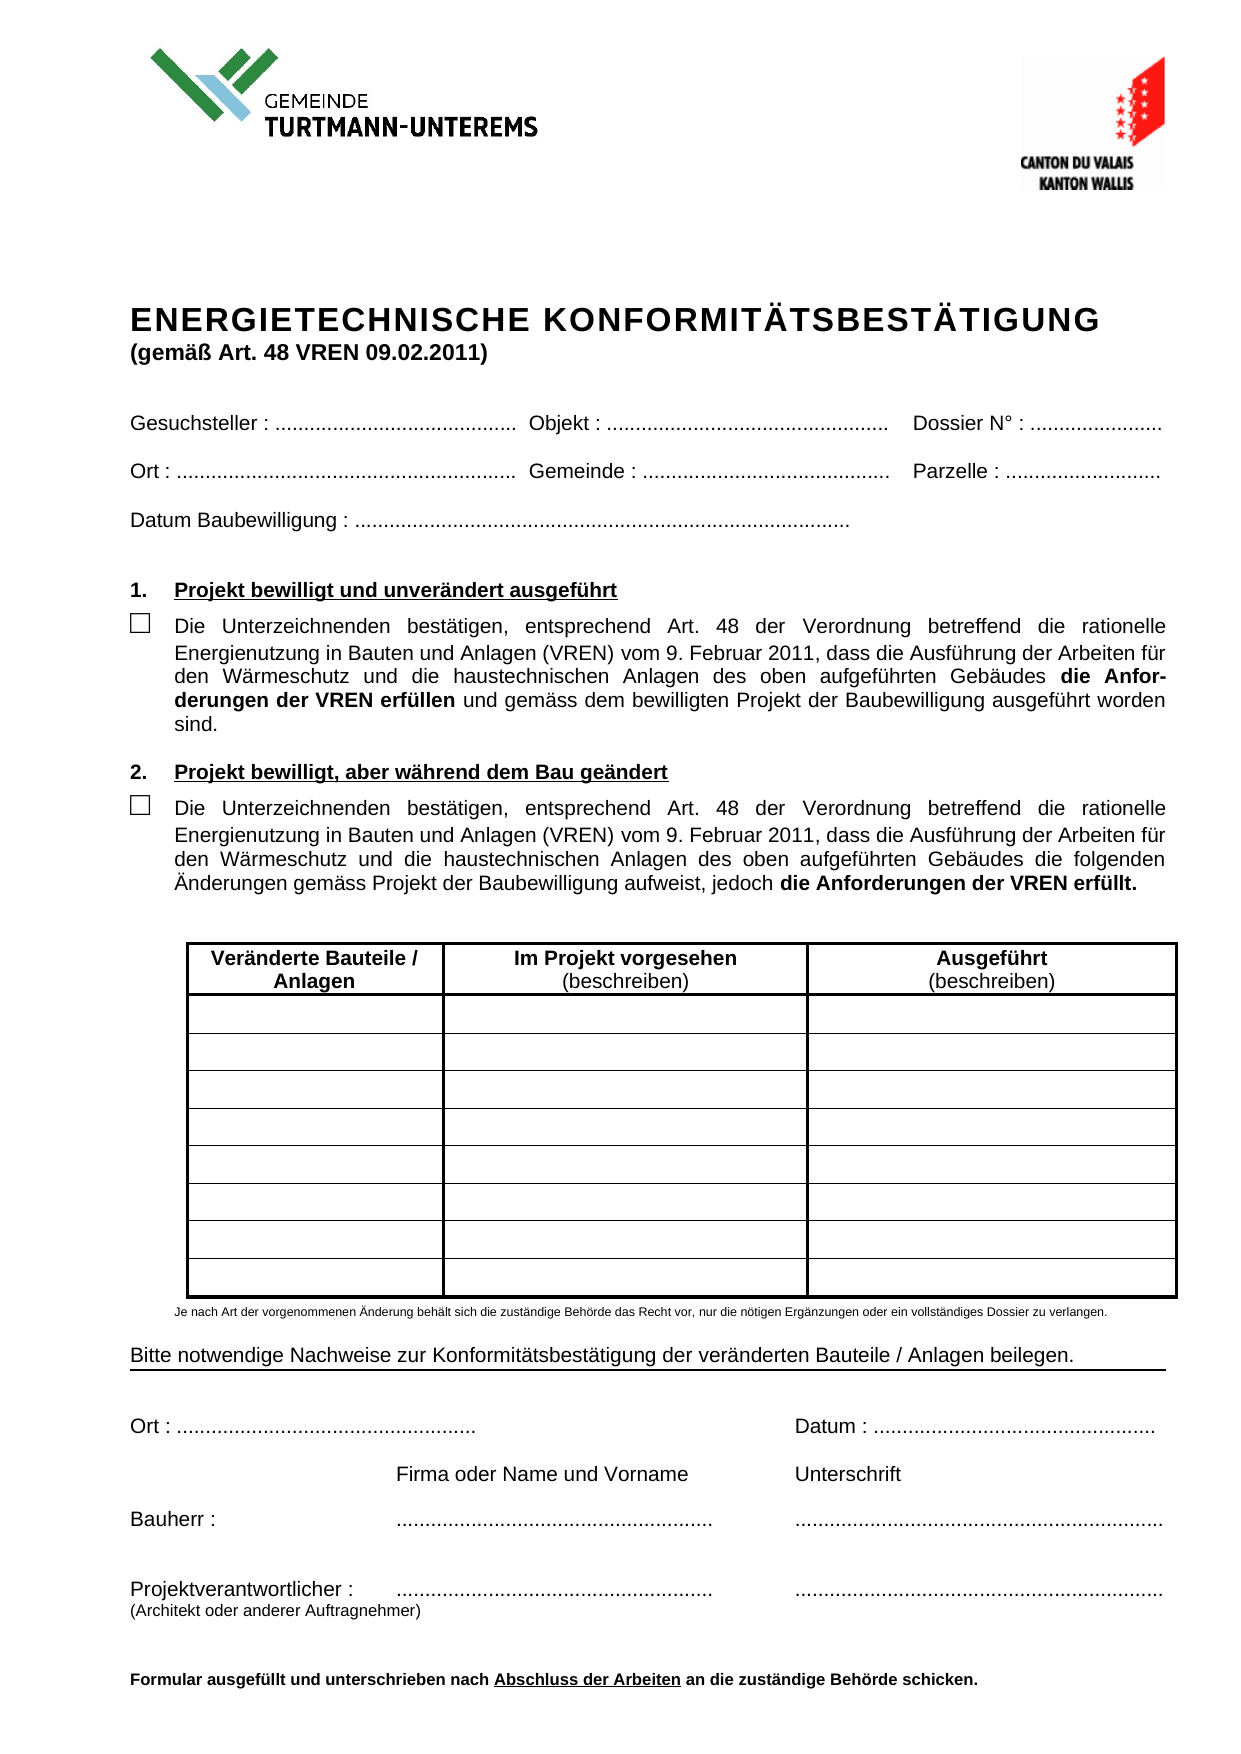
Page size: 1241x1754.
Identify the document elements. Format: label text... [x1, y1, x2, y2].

text □ Die Unterzeichnenden bestätigen, entsprechend Art. 48 der Verordnung betreffend die rationelle Energienutzung in Bauten und Anlagen (VREN) vom 9. Februar 2011, dass die Ausführung der Arbeiten für den Wärmeschutz und die haustechnischen Anlagen des oben aufgeführten Gebäudes die Anfor-derungen der VREN erfüllen und gemäss dem bewilligten Projekt der Baubewilligung ausgeführt worden sind. [130, 602, 1166, 736]
table_cell [189, 1109, 442, 1145]
table_header Veränderte Bauteile / Anlagen [189, 945, 442, 993]
table_cell [445, 1109, 806, 1145]
table_header Ausgeführt (beschreiben) [809, 945, 1175, 993]
text Formular ausgefüllt und unterschrieben nach Abschluss der Arbeiten an die zuständige Behörde schicken. [130, 1670, 1166, 1689]
table_cell [445, 1034, 806, 1070]
table_cell [809, 1221, 1175, 1258]
text Projektverantwortlicher : ....................................................... ................................................................ [130, 1576, 1166, 1600]
table_cell [189, 996, 442, 1033]
text Je nach Art der vorgenommenen Änderung behält sich die zuständige Behörde das Recht vor, nur die nötigen Ergänzungen oder ein vollständiges Dossier zu verlangen. [130, 1305, 1166, 1319]
table_cell [809, 996, 1175, 1033]
text (gemäß Art. 48 VREN 09.02.2011) [130, 338, 1166, 365]
text Bauherr : ....................................................... ................................................................ [130, 1507, 1166, 1531]
text Ort : ........................................................... Gemeinde : ........................................... Parzelle : ........................... [130, 459, 1166, 483]
text Datum Baubewilligung : ...................................................................................... [130, 508, 1166, 532]
text ENERGIETECHNISCHE KONFORMITÄTSBESTÄTIGUNG [130, 300, 1166, 338]
table_cell [809, 1034, 1175, 1070]
table_cell [445, 1184, 806, 1220]
text 2. Projekt bewilligt, aber während dem Bau geändert [130, 760, 1166, 784]
table_cell [809, 1109, 1175, 1145]
table_cell [189, 1184, 442, 1220]
text □ Die Unterzeichnenden bestätigen, entsprechend Art. 48 der Verordnung betreffend die rationelle Energienutzung in Bauten und Anlagen (VREN) vom 9. Februar 2011, dass die Ausführung der Arbeiten für den Wärmeschutz und die haustechnischen Anlagen des oben aufgeführten Gebäudes die folgenden Änderungen gemäss Projekt der Baubewilligung aufweist, jedoch die Anforderungen der VREN erfüllt. [130, 784, 1166, 894]
text 1. Projekt bewilligt und unverändert ausgeführt [130, 578, 1166, 602]
table_cell [445, 1071, 806, 1108]
picture [131, 29, 554, 158]
table_cell [809, 1146, 1175, 1183]
table_cell [189, 1259, 442, 1295]
table_header Im Projekt vorgesehen (beschreiben) [445, 945, 806, 993]
table_cell [809, 1071, 1175, 1108]
table_cell [189, 1071, 442, 1108]
table_cell [445, 1259, 806, 1295]
table_cell [809, 1184, 1175, 1220]
table_cell [189, 1034, 442, 1070]
table_cell [809, 1259, 1175, 1295]
text Gesuchsteller : .......................................... Objekt : ................................................. Dossier N° : ....................... [130, 410, 1237, 434]
text Ort : .................................................... Datum : ................................................. [130, 1414, 1166, 1438]
table_cell [189, 1221, 442, 1258]
text Firma oder Name und Vorname Unterschrift [130, 1462, 1166, 1486]
table_cell [189, 1146, 442, 1183]
text Bitte notwendige Nachweise zur Konformitätsbestätigung der veränderten Bauteile / Anlagen beilegen. [130, 1343, 1166, 1369]
table_cell [445, 1221, 806, 1258]
table_cell [445, 996, 806, 1033]
table_cell [445, 1146, 806, 1183]
text (Architekt oder anderer Auftragnehmer) [130, 1600, 1166, 1619]
